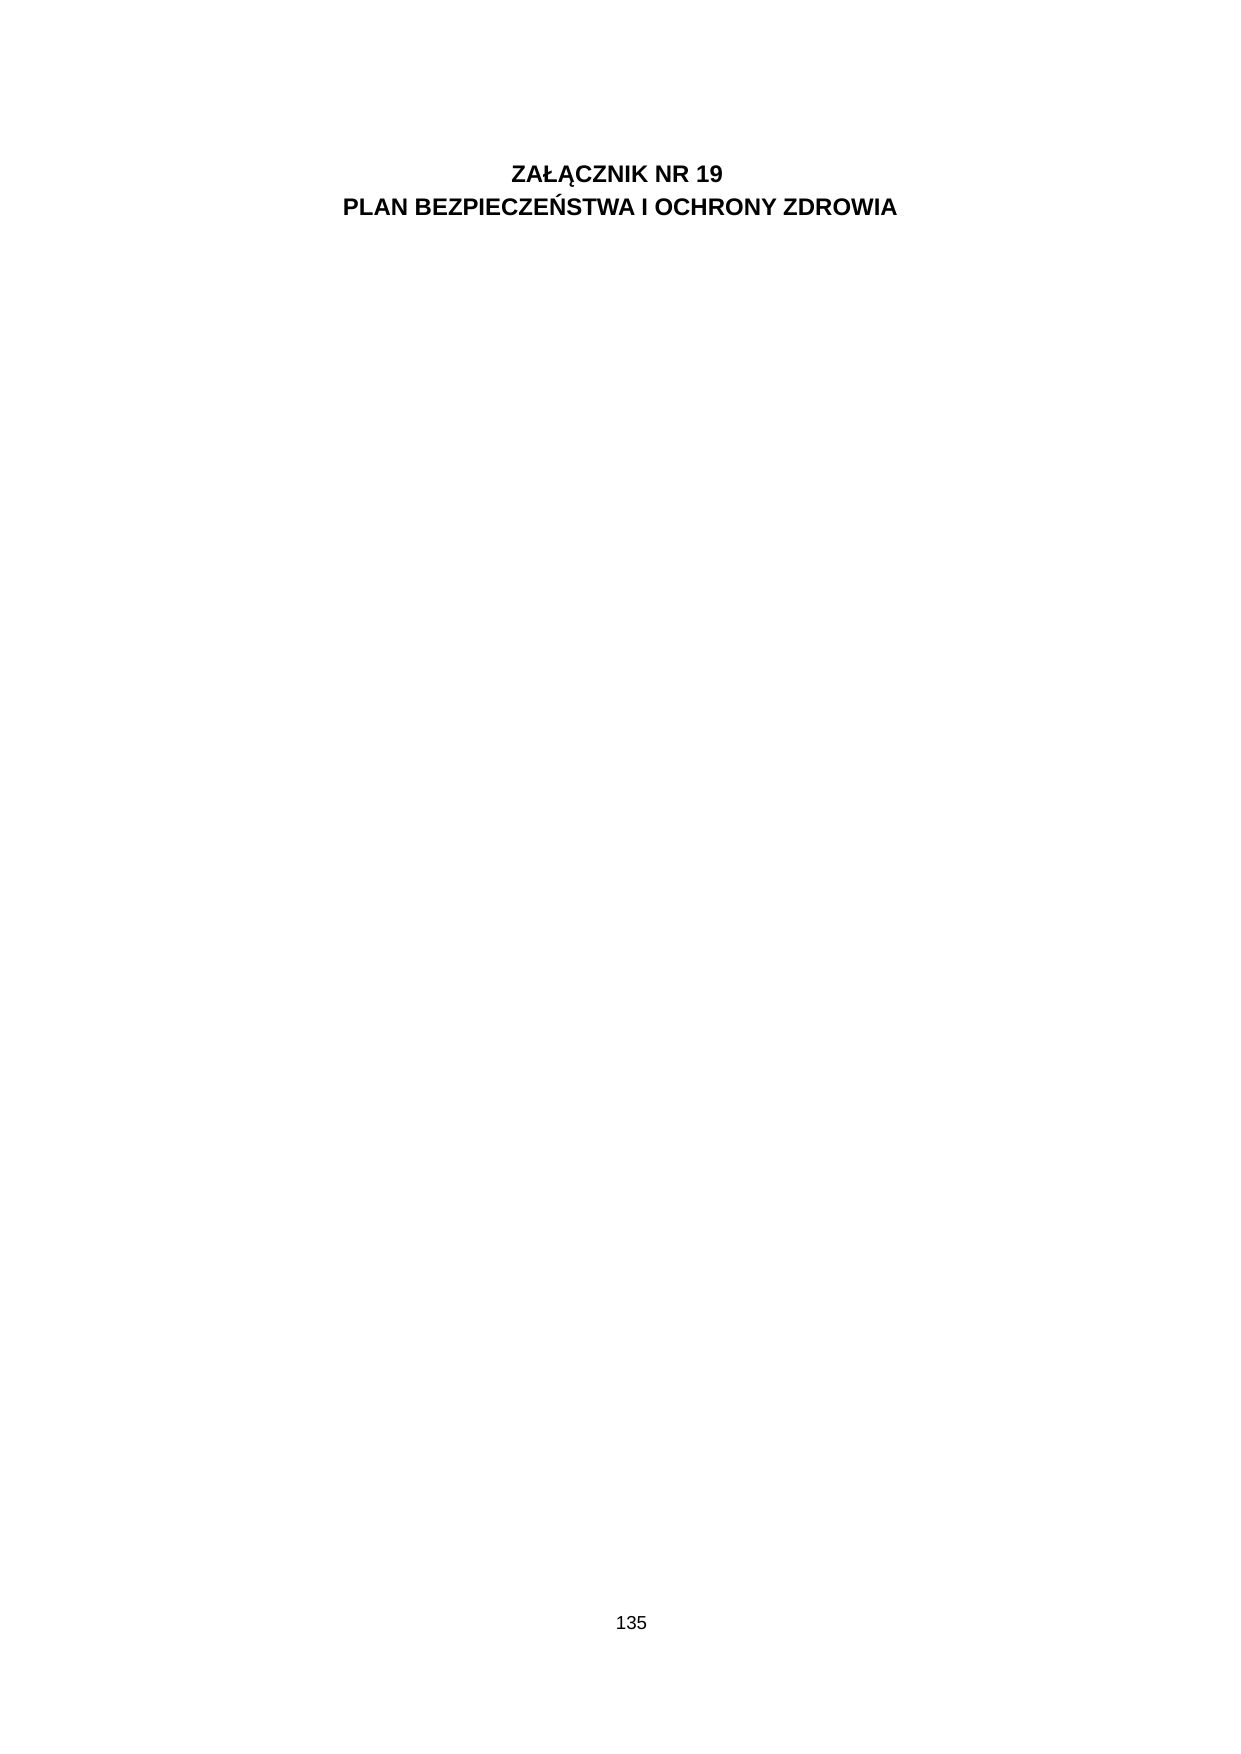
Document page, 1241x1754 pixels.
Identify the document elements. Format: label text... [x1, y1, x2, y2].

text ZAŁĄCZNIK NR 19 PLAN BEZPIECZEŃSTWA I OCHRONY ZDROWIA [165, 159, 1075, 220]
